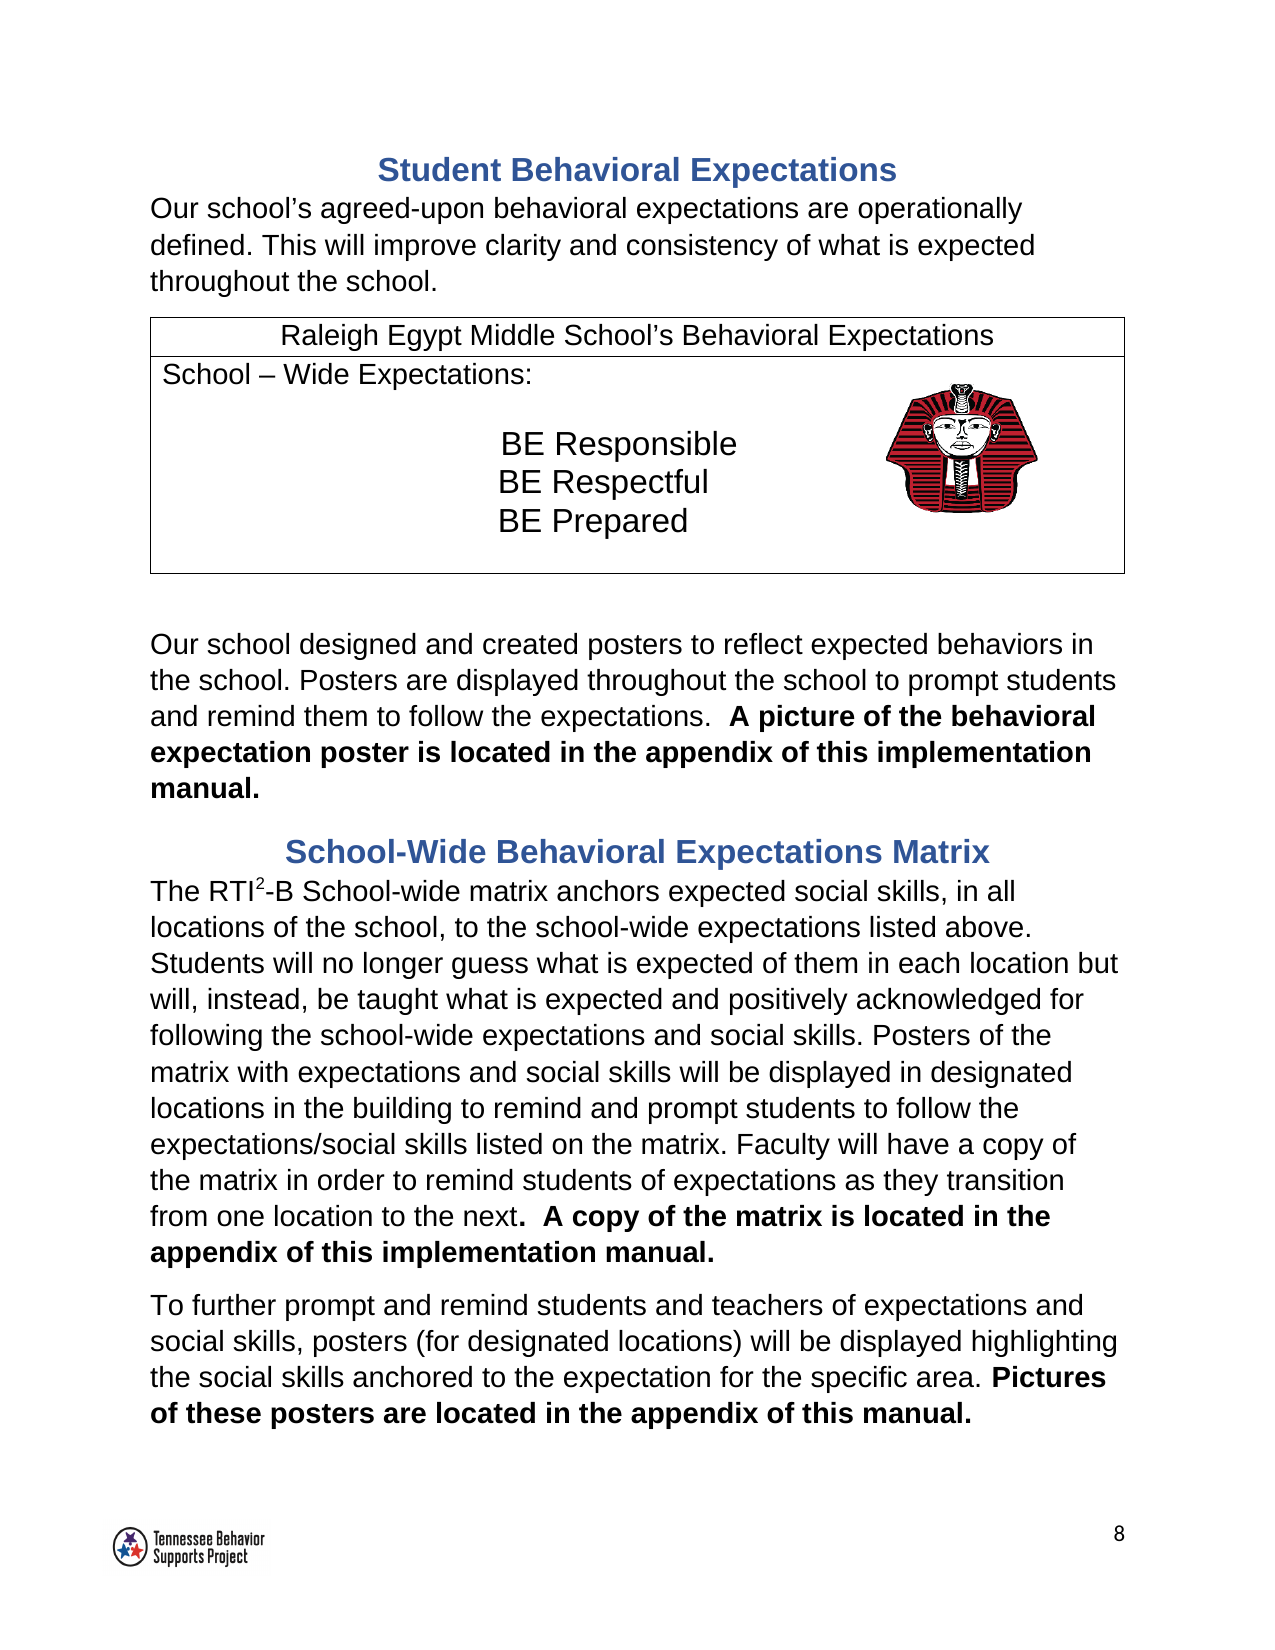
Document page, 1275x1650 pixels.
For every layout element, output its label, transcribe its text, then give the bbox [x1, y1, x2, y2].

picture [102, 1519, 271, 1576]
text Our school designed and created posters to reflect expected behaviors in the school. Posters are displayed throughout the school to prompt students and remind them to follow the expectations. A picture of the behavioral expectation poster is located in the appendix of this implementation manual. [150, 627, 1125, 805]
subtitle School-Wide Behavioral Expectations Matrix [150, 832, 1125, 871]
table_header Raleigh Egypt Middle School’s Behavioral Expectations [151, 318, 1124, 356]
subtitle Student Behavioral Expectations [150, 150, 1125, 188]
text To further prompt and remind students and teachers of expectations and social skills, posters (for designated locations) will be displayed highlighting the social skills anchored to the expectation for the specific area. Pictures of these posters are located in the appendix of this manual. [150, 1288, 1125, 1430]
table_cell School – Wide Expectations: BE Responsible BE Respectful BE Prepared [151, 357, 1124, 573]
text The RTI2-B School-wide matrix anchors expected social skills, in all locations of the school, to the school-wide expectations listed above. Students will no longer guess what is expected of them in each location but will, instead, be taught what is expected and positively acknowledged for following the school-wide expectations and social skills. Posters of the matrix with expectations and social skills will be displayed in designated locations in the building to remind and prompt students to follow the expectations/social skills listed on the matrix. Faculty will have a copy of the matrix in order to remind students of expectations as they transition from one location to the next. A copy of the matrix is located in the appendix of this implementation manual. [150, 874, 1125, 1269]
text Our school’s agreed-upon behavioral expectations are operationally defined. This will improve clarity and consistency of what is expected throughout the school. [150, 191, 1125, 297]
